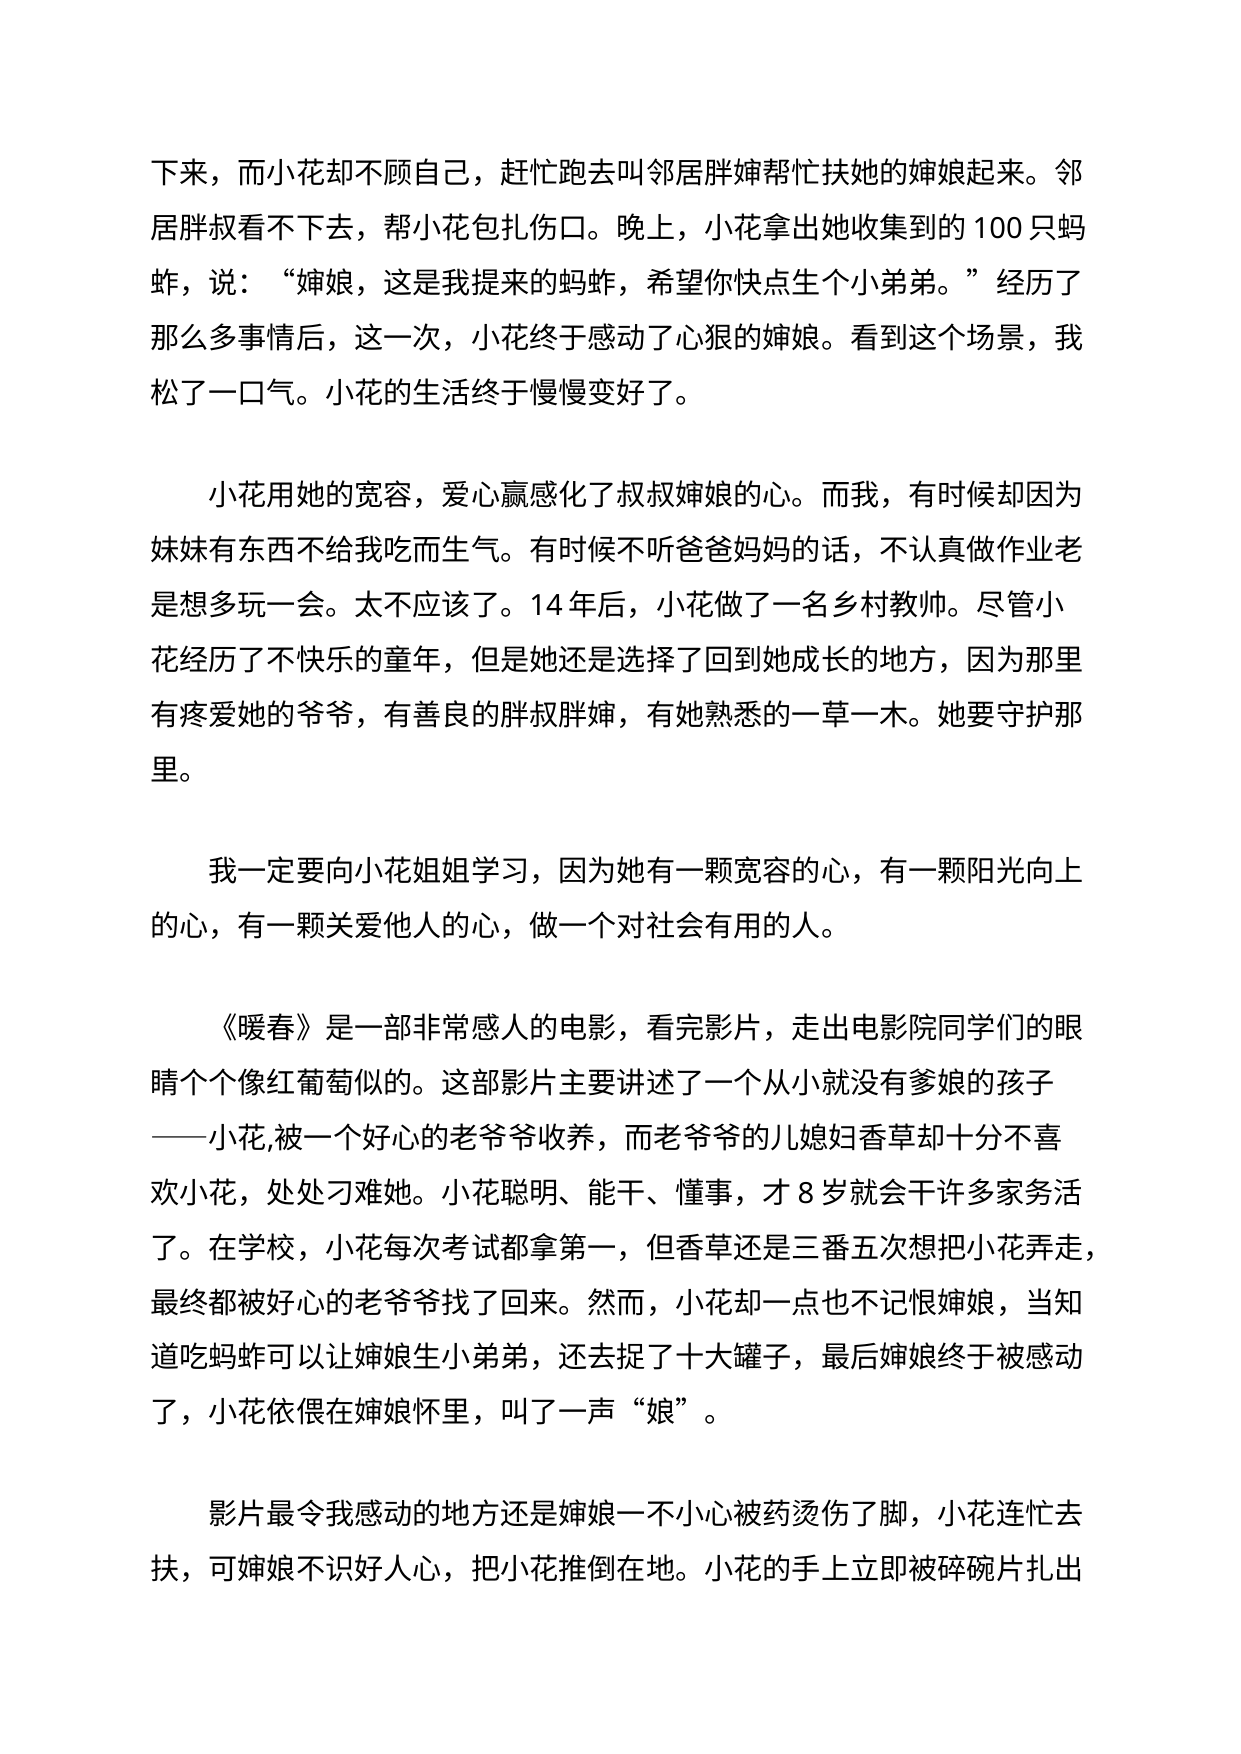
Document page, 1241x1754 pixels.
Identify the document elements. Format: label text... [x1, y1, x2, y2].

text 我一定要向小花姐姐学习，因为她有一颗宽容的心，有一颗阳光向上的心，有一颗关爱他人的心，做一个对社会有用的人。 [150, 848, 1090, 945]
text 《暖春》是一部非常感人的电影，看完影片，走出电影院同学们的眼睛个个像红葡萄似的。这部影片主要讲述了一个从小就没有爹娘的孩子——小花,被一个好心的老爷爷收养，而老爷爷的儿媳妇香草却十分不喜欢小花，处处刁难她。小花聪明、能干、懂事，才8岁就会干许多家务活了。在学校，小花每次考试都拿第一，但香草还是三番五次想把小花弄走，最终都被好心的老爷爷找了回来。然而，小花却一点也不记恨婶娘，当知道吃蚂蚱可以让婶娘生小弟弟，还去捉了十大罐子，最后婶娘终于被感动了，小花依偎在婶娘怀里，叫了一声“娘”。 [150, 1004, 1090, 1431]
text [150, 150, 1090, 412]
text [150, 1491, 1090, 1588]
text 小花用她的宽容，爱心赢感化了叔叔婶娘的心。而我，有时候却因为妹妹有东西不给我吃而生气。有时候不听爸爸妈妈的话，不认真做作业老是想多玩一会。太不应该了。14年后，小花做了一名乡村教帅。尽管小花经历了不快乐的童年，但是她还是选择了回到她成长的地方，因为那里有疼爱她的爷爷，有善良的胖叔胖婶，有她熟悉的一草一木。她要守护那里。 [150, 471, 1090, 788]
